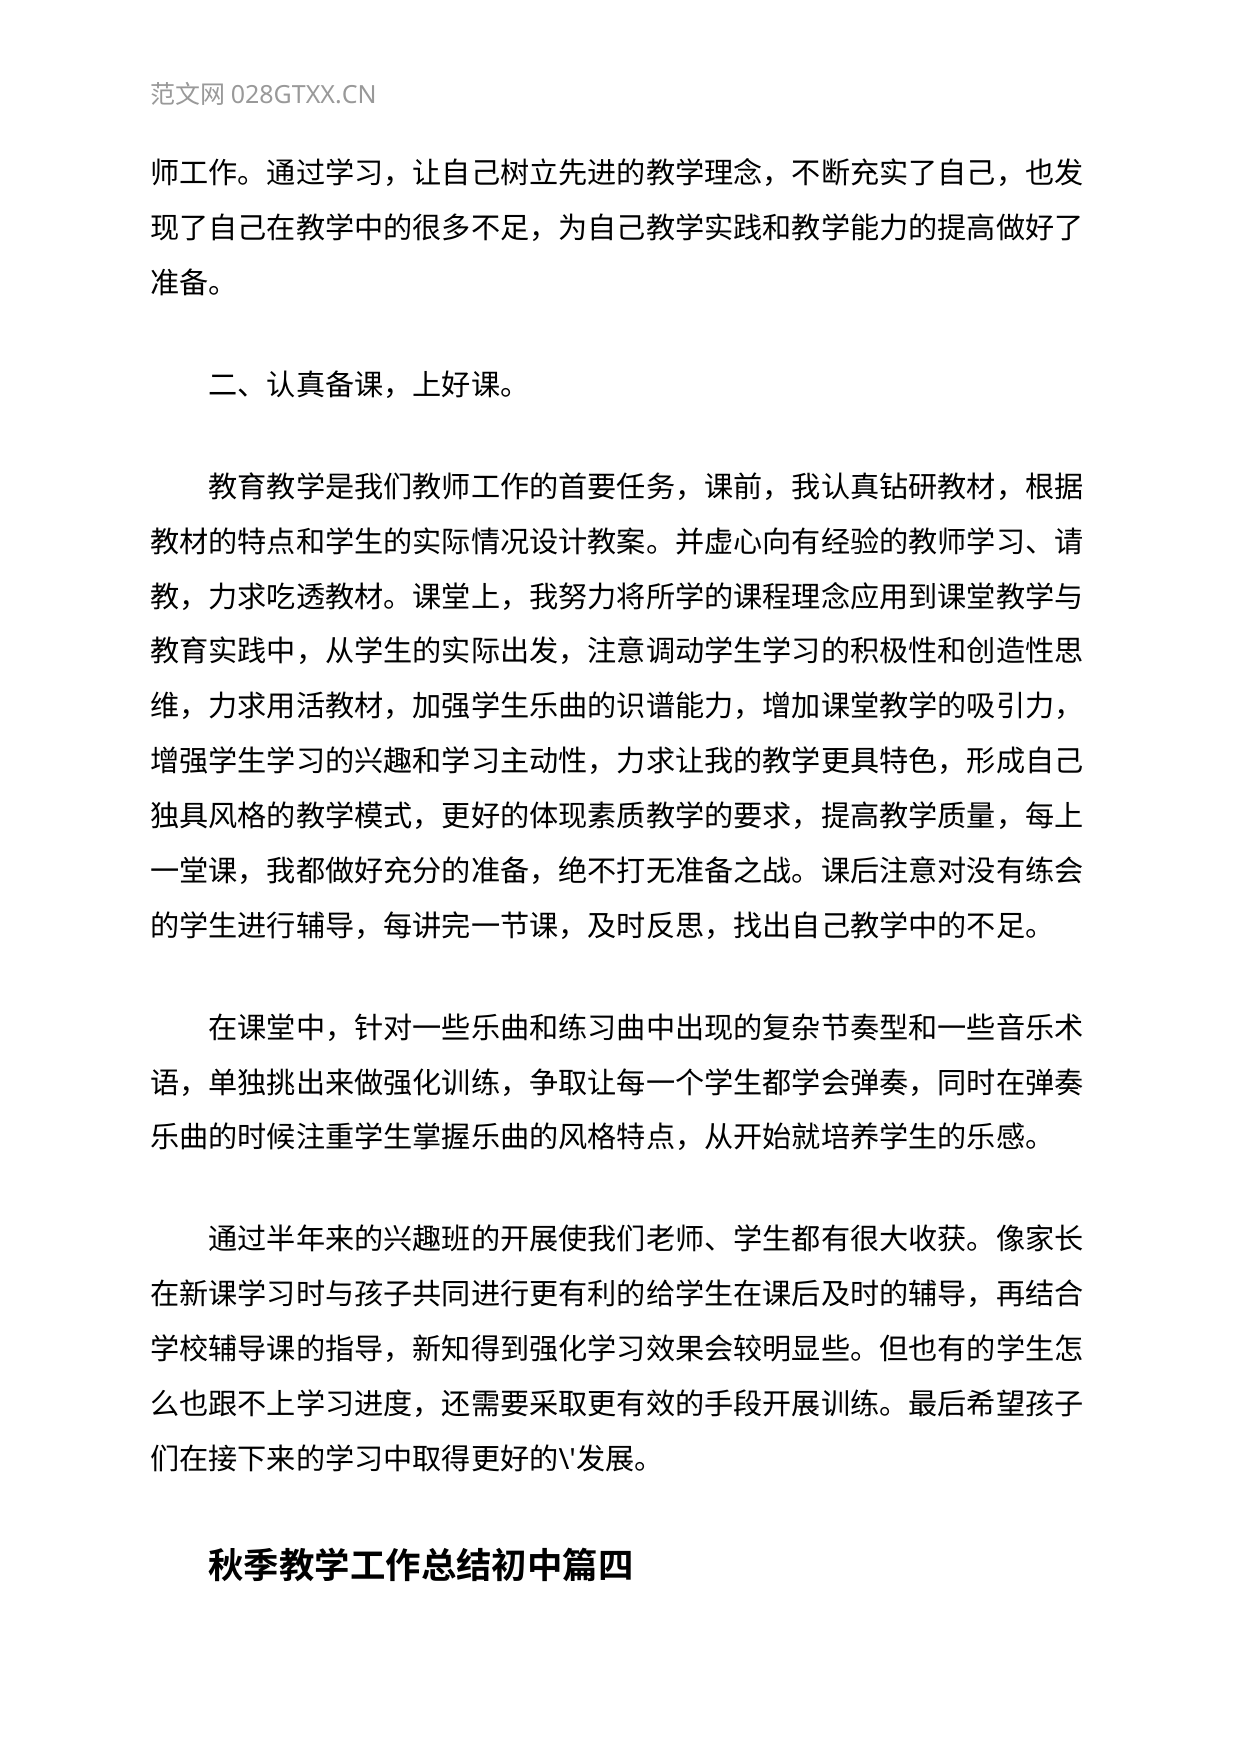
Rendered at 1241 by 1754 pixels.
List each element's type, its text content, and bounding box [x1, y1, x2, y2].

text 秋季教学工作总结初中篇四 [150, 1537, 1090, 1589]
text 在课堂中，针对一些乐曲和练习曲中出现的复杂节奏型和一些音乐术语，单独挑出来做强化训练，争取让每一个学生都学会弹奏，同时在弹奏乐曲的时候注重学生掌握乐曲的风格特点，从开始就培养学生的乐感。 [150, 1004, 1090, 1156]
text 教育教学是我们教师工作的首要任务，课前，我认真钻研教材，根据教材的特点和学生的实际情况设计教案。并虚心向有经验的教师学习、请教，力求吃透教材。课堂上，我努力将所学的课程理念应用到课堂教学与教育实践中，从学生的实际出发，注意调动学生学习的积极性和创造性思维，力求用活教材，加强学生乐曲的识谱能力，增加课堂教学的吸引力，增强学生学习的兴趣和学习主动性，力求让我的教学更具特色，形成自己独具风格的教学模式，更好的体现素质教学的要求，提高教学质量，每上一堂课，我都做好充分的准备，绝不打无准备之战。课后注意对没有练会的学生进行辅导，每讲完一节课，及时反思，找出自己教学中的不足。 [150, 463, 1090, 945]
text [150, 150, 1090, 302]
text 二、认真备课，上好课。 [150, 362, 1090, 404]
text 通过半年来的兴趣班的开展使我们老师、学生都有很大收获。像家长在新课学习时与孩子共同进行更有利的给学生在课后及时的辅导，再结合学校辅导课的指导，新知得到强化学习效果会较明显些。但也有的学生怎么也跟不上学习进度，还需要采取更有效的手段开展训练。最后希望孩子们在接下来的学习中取得更好的\'发展。 [150, 1216, 1090, 1478]
